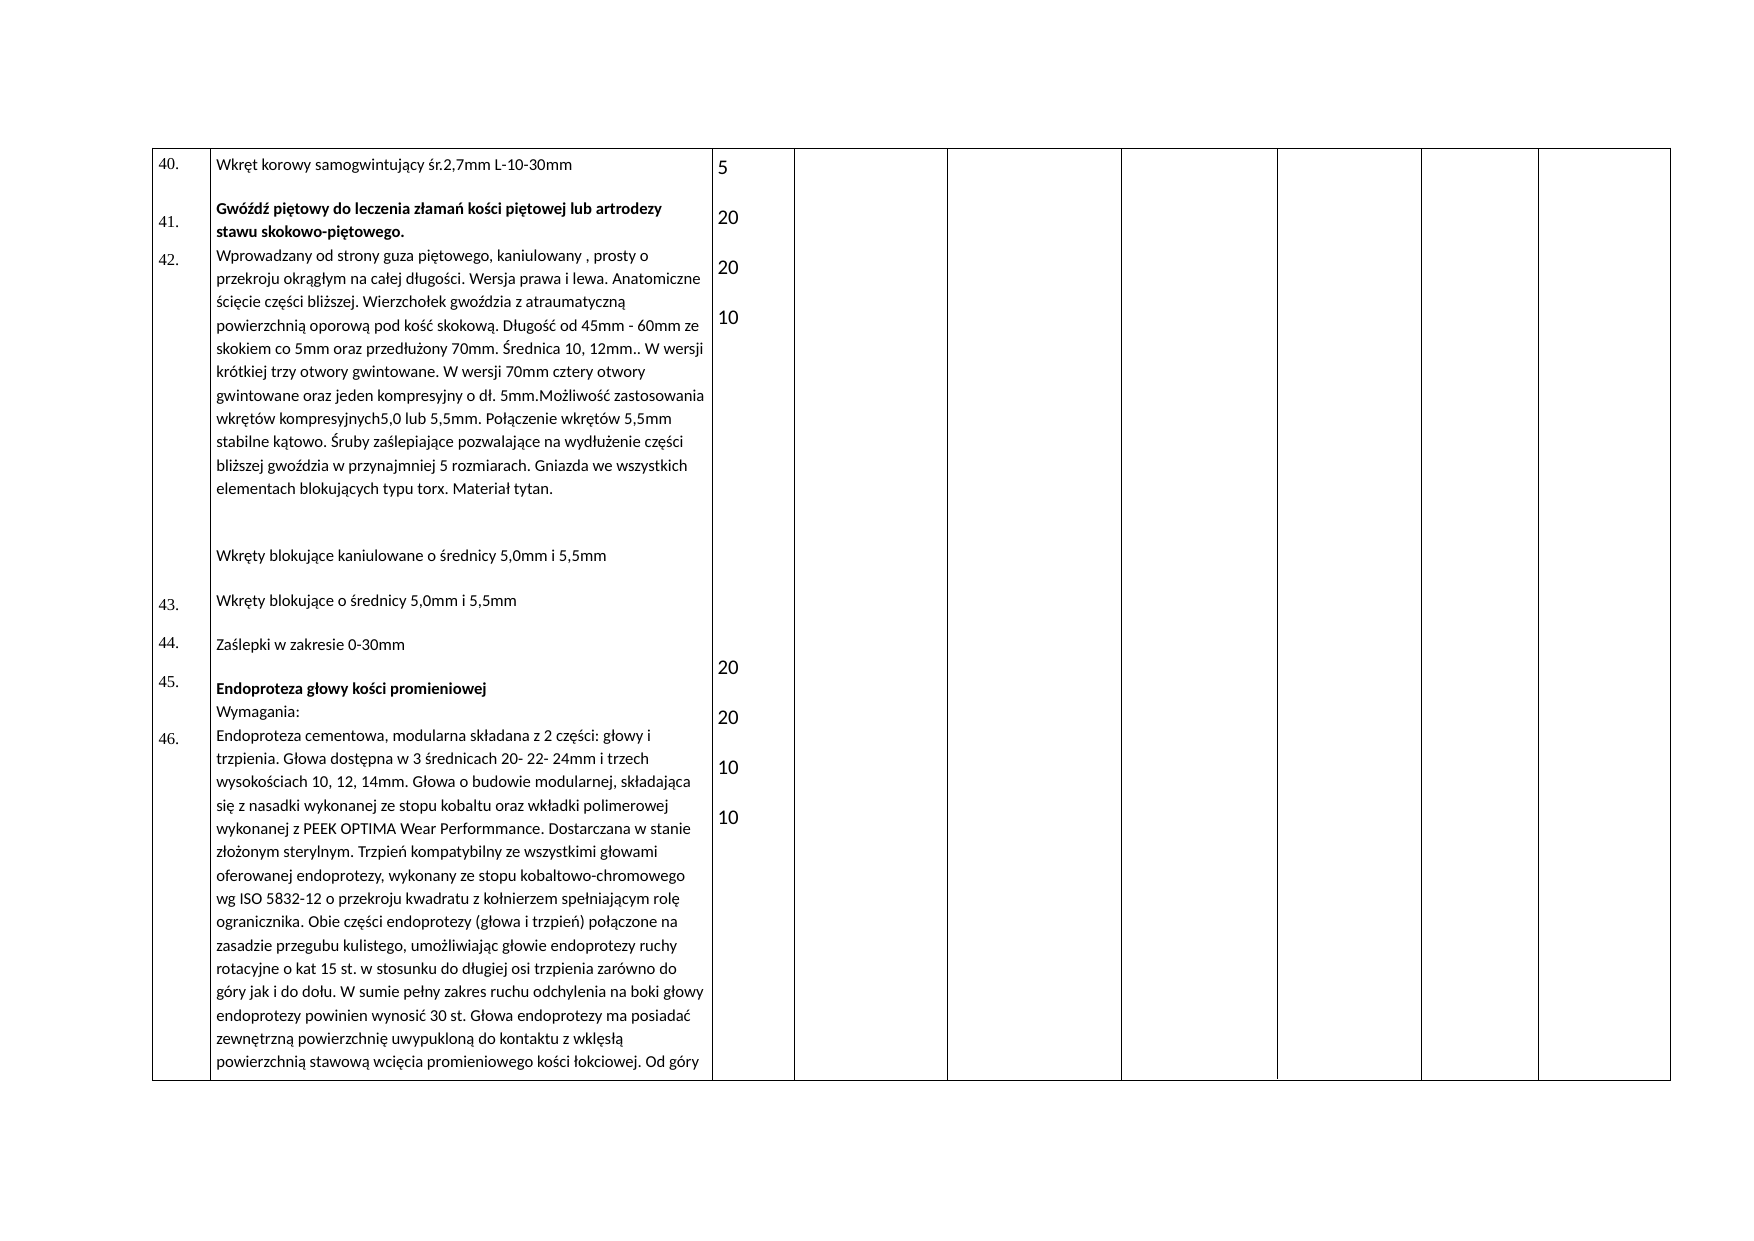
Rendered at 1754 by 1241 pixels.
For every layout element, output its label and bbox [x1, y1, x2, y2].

table_cell [1539, 149, 1670, 1080]
table_cell [211, 149, 712, 1080]
table_cell [153, 149, 210, 1080]
table_cell [1277, 149, 1421, 1080]
table_cell [1422, 149, 1538, 1080]
table_cell [948, 149, 1121, 1080]
table_cell [1122, 149, 1277, 1080]
table_cell [795, 149, 947, 1080]
table_cell [713, 149, 794, 1080]
